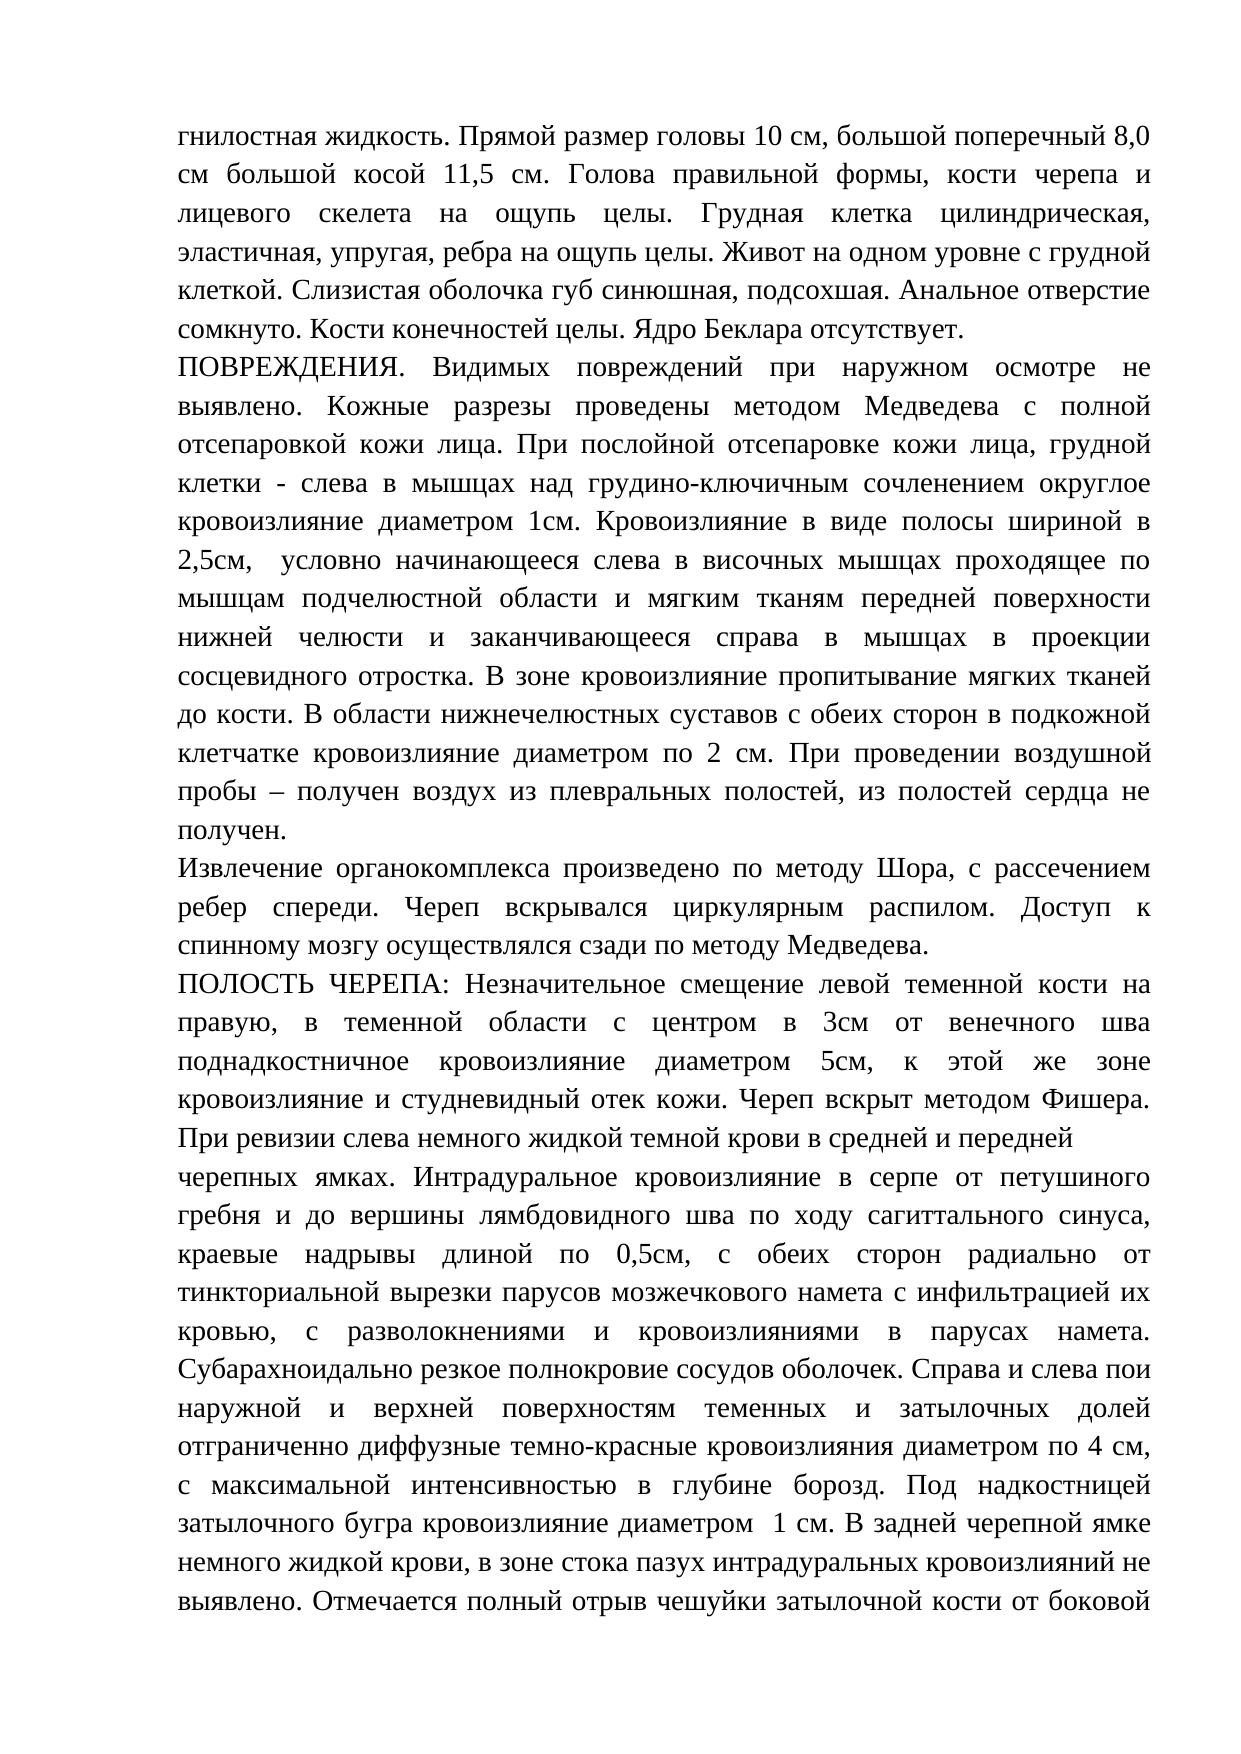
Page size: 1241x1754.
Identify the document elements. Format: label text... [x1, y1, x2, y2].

text Извлечение органокомплекса произведено по методу Шора, с рассечением ребер спереди. Череп вскрывался циркулярным распилом. Доступ к спинному мозгу осуществлялся сзади по методу Медведева. [177, 850, 1152, 961]
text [177, 966, 1152, 1616]
text ПОВРЕЖДЕНИЯ. Видимых повреждений при наружном осмотре не выявлено. Кожные разрезы проведены методом Медведева с полной отсепаровкой кожи лица. При послойной отсепаровке кожи лица, грудной клетки - слева в мышцах над грудино-ключичным сочленением округлое кровоизлияние диаметром 1см. Кровоизлияние в виде полосы шириной в 2,5см, условно начинающееся слева в височных мышцах проходящее по мышцам подчелюстной области и мягким тканям передней поверхности нижней челюсти и заканчивающееся справа в мышцах в проекции сосцевидного отростка. В зоне кровоизлияние пропитывание мягких тканей до кости. В области нижнечелюстных суставов с обеих сторон в подкожной клетчатке кровоизлияние диаметром по 2 см. При проведении воздушной пробы – получен воздух из плевральных полостей, из полостей сердца не получен. [177, 349, 1152, 845]
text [177, 118, 1152, 344]
